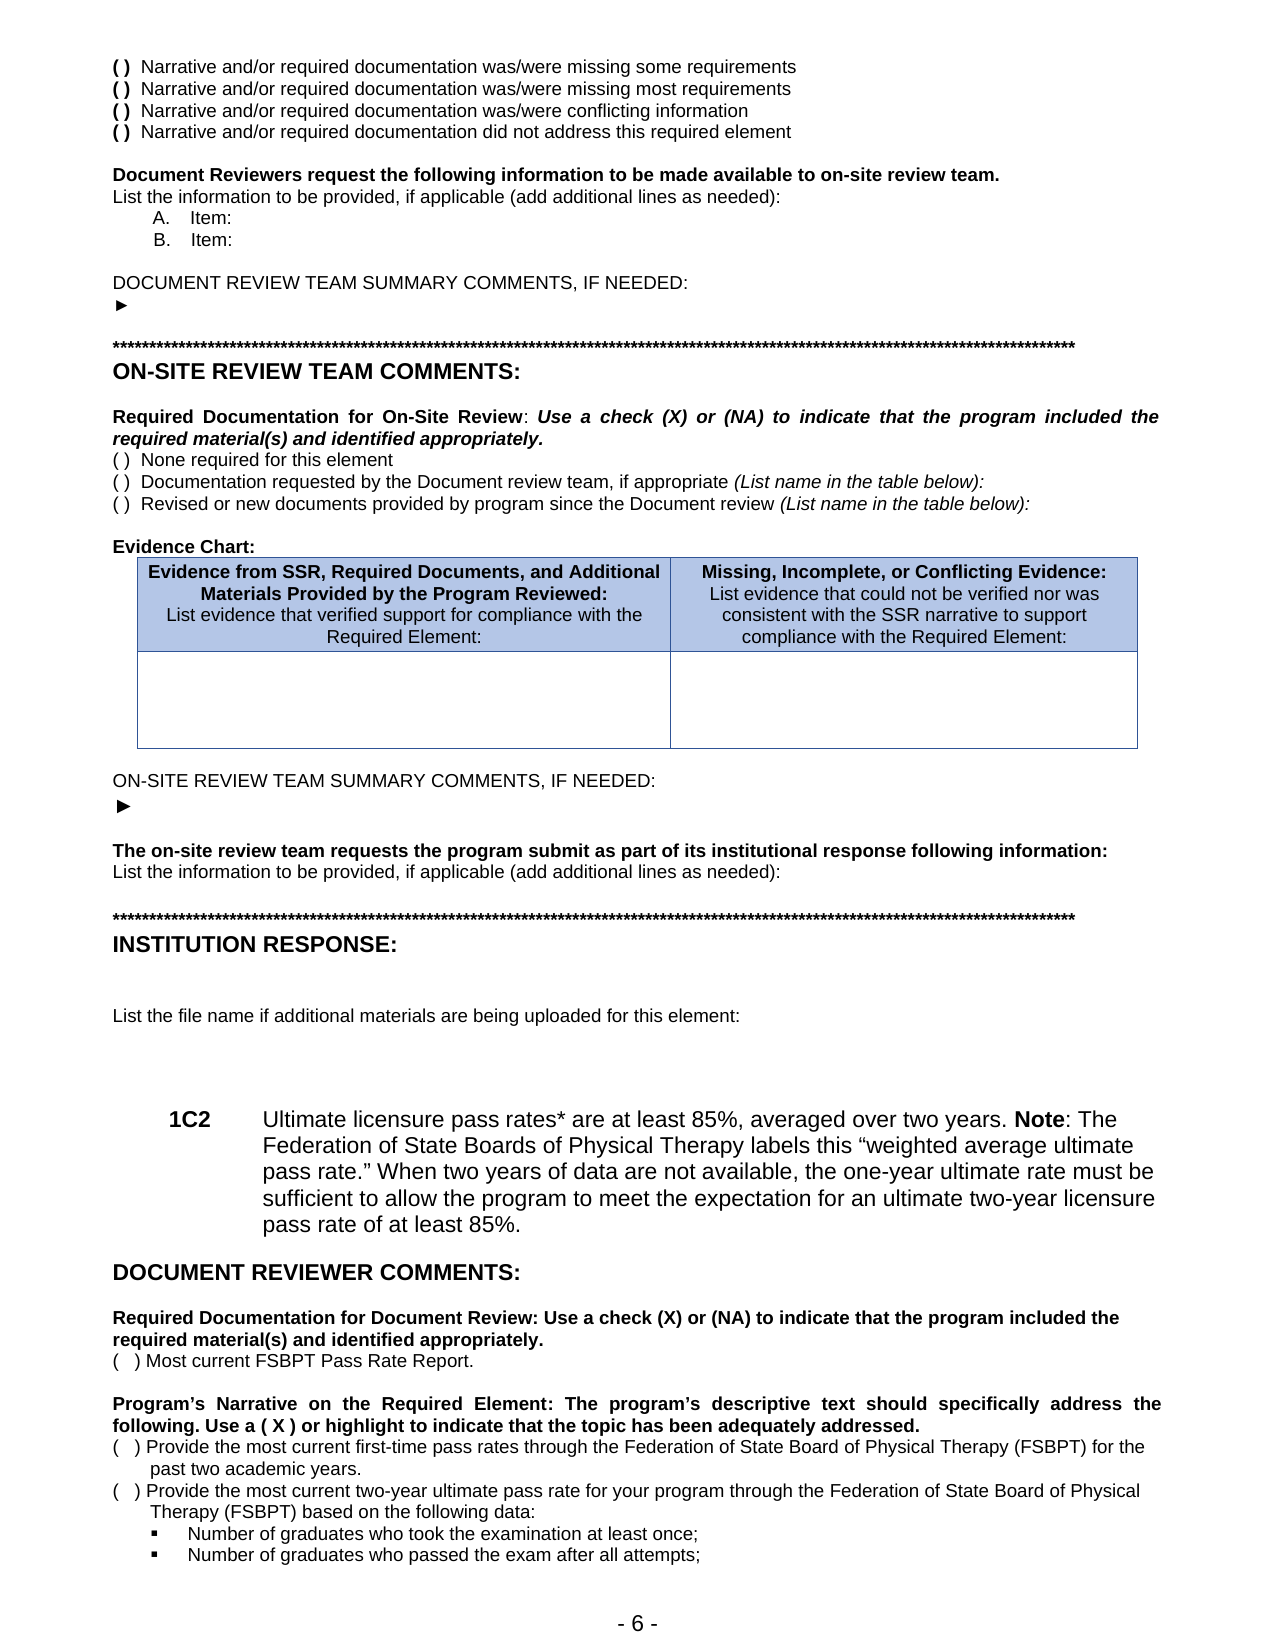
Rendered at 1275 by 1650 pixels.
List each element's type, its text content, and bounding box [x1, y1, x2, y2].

list Item: [153, 229, 1116, 250]
text Required Documentation for Document Review: Use a check (X) or (NA) to indicate that the program included the required material(s) and identified appropriately. [112, 1307, 1162, 1350]
text The on-site review team requests the program submit as part of its institutional response following information: [112, 840, 1162, 861]
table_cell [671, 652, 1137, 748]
text ON-SITE REVIEW TEAM SUMMARY COMMENTS, IF NEEDED: [112, 770, 1162, 792]
text 1C2 Ultimate licensure pass rates* are at least 85%, averaged over two years. Note: The Federation of State Boards of Physical Therapy labels this “weighted average ultimate pass rate.” When two years of data are not available, the one-year ultimate rate must be sufficient to allow the program to meet the expectation for an ultimate two-year licensure pass rate of at least 85%. [169, 1106, 1177, 1237]
text ( ) Narrative and/or required documentation did not address this required element [112, 121, 1162, 142]
text ( ) Narrative and/or required documentation was/were missing most requirements [112, 78, 1162, 99]
text ► [112, 792, 1162, 818]
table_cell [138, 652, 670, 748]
text List the information to be provided, if applicable (add additional lines as needed): [112, 861, 1162, 883]
text Required Documentation for On-Site Review: Use a check (X) or (NA) to indicate that the program included the required material(s) and identified appropriately. [112, 406, 1162, 449]
text Document Reviewers request the following information to be made available to on-site review team. [112, 164, 1162, 186]
text List the file name if additional materials are being uploaded for this element: [112, 1005, 1162, 1027]
text ( ) Narrative and/or required documentation was/were missing some requirements [112, 56, 1162, 78]
text ( ) Provide the most current two-year ultimate pass rate for your program through the Federation of State Board of Physical Therapy (FSBPT) based on the following data: [112, 1479, 1162, 1522]
text ON-SITE REVIEW TEAM COMMENTS: [112, 358, 1162, 384]
text ( ) Documentation requested by the Document review team, if appropriate (List name in the table below): [112, 471, 1162, 492]
text INSTITUTION RESPONSE: [112, 931, 1162, 957]
list Item: [152, 207, 1116, 229]
list Number of graduates who took the examination at least once; [150, 1522, 1162, 1544]
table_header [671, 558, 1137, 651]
text ************************************************************************************************************************************ [112, 337, 1162, 358]
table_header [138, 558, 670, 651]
text ( ) Narrative and/or required documentation was/were conflicting information [112, 99, 1162, 121]
text DOCUMENT REVIEWER COMMENTS: [112, 1259, 1162, 1285]
text ( ) Most current FSBPT Pass Rate Report. [112, 1350, 1162, 1372]
text Program’s Narrative on the Required Element: The program’s descriptive text should specifically address the following. Use a ( X ) or highlight to indicate that the topic has been adequately addressed. [112, 1393, 1162, 1436]
text List the information to be provided, if applicable (add additional lines as needed): [112, 186, 1162, 207]
text ( ) Revised or new documents provided by program since the Document review (List name in the table below): [112, 492, 1162, 514]
list Number of graduates who passed the exam after all attempts; [150, 1544, 1162, 1566]
text ************************************************************************************************************************************ [112, 909, 1162, 931]
text ► [112, 293, 1162, 315]
text Evidence Chart: [112, 535, 1162, 557]
text ( ) None required for this element [112, 449, 1162, 471]
text ( ) Provide the most current first-time pass rates through the Federation of State Board of Physical Therapy (FSBPT) for the past two academic years. [112, 1436, 1162, 1479]
text DOCUMENT REVIEW TEAM SUMMARY COMMENTS, IF NEEDED: [112, 272, 1162, 293]
